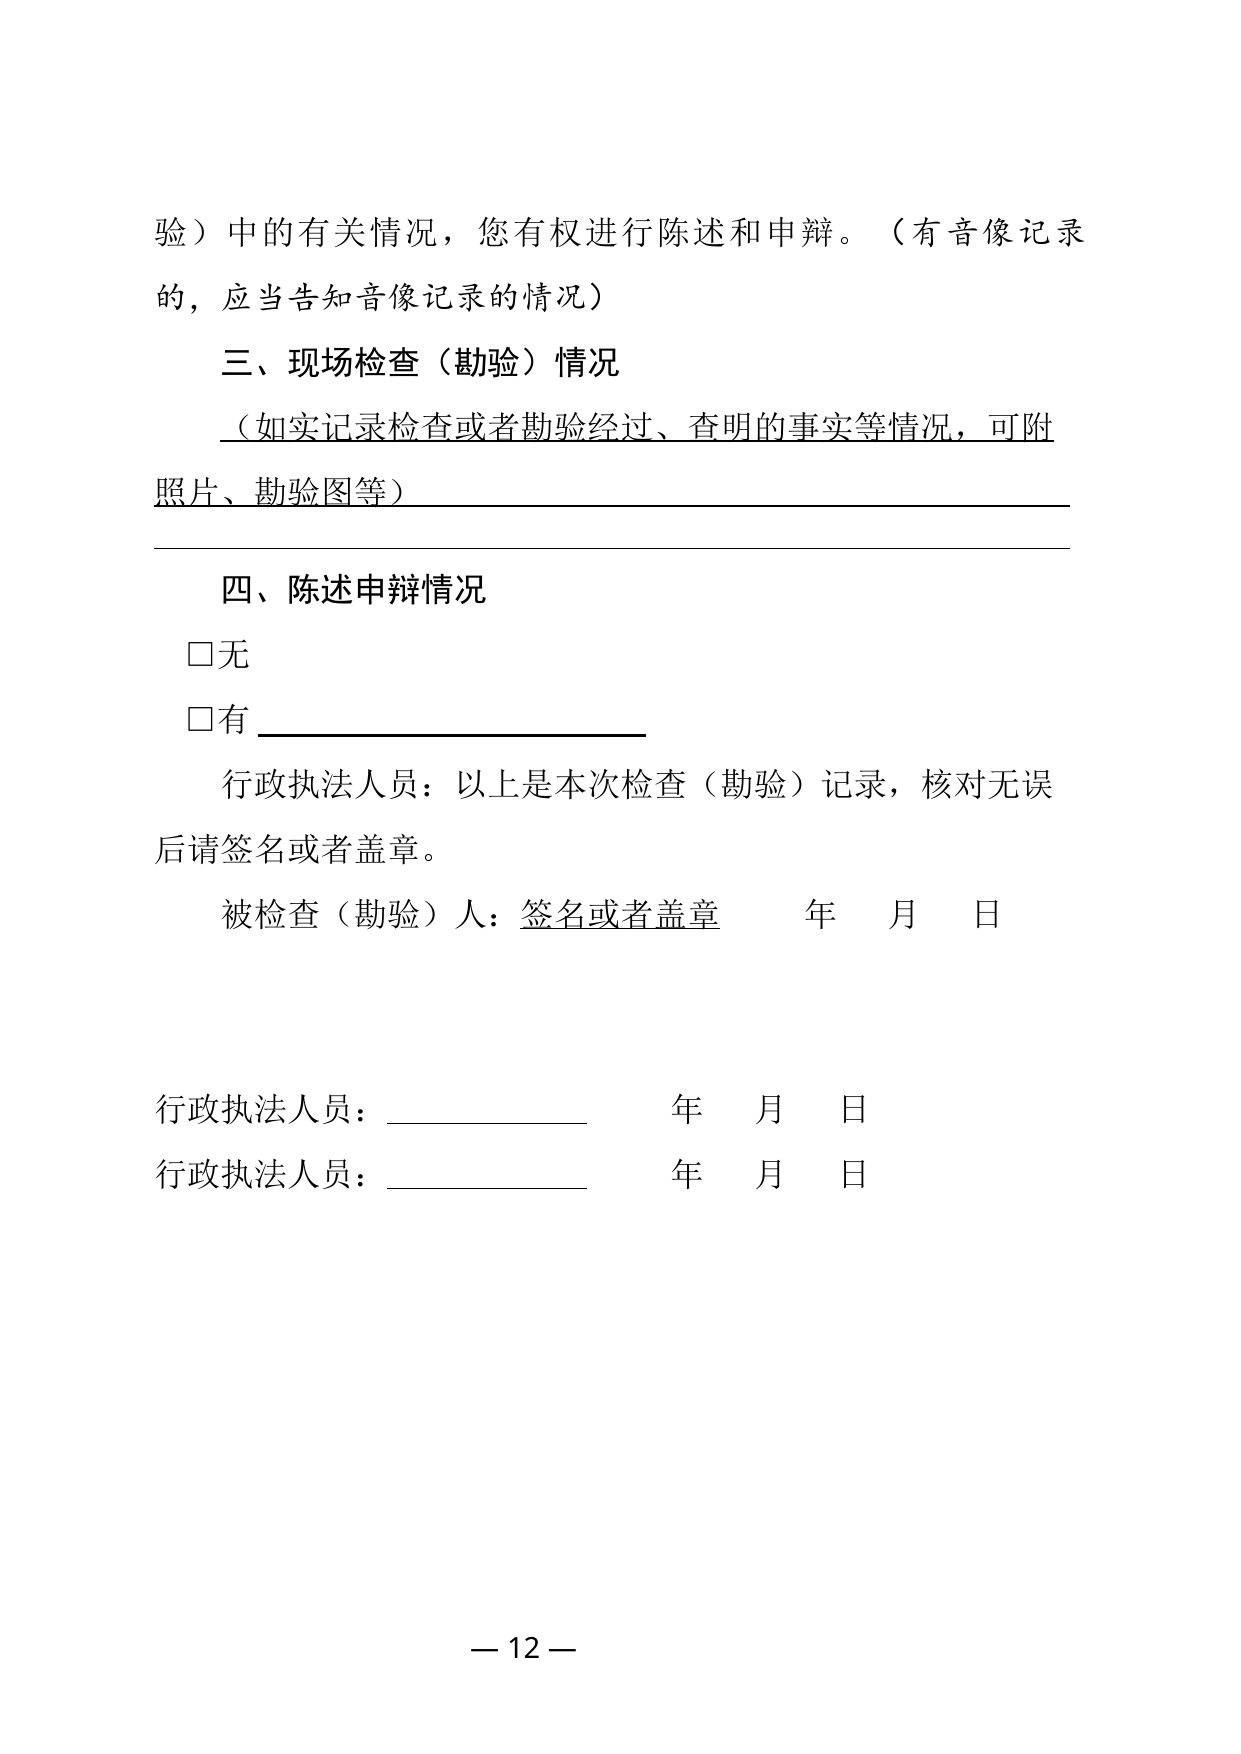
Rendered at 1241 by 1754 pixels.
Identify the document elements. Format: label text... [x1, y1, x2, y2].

text （如实记录检查或者勘验经过、查明的事实等情况，可附照片、勘验图等） [153, 392, 1087, 522]
list 陈述申辩情况 [153, 555, 1087, 620]
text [153, 197, 1087, 327]
text 行政执法人员： 年 月 日 [153, 1140, 1087, 1205]
list □无 [153, 620, 1087, 685]
text 行政执法人员： 年 月 日 [153, 1075, 1087, 1140]
text 三、现场检查（勘验）情况 [153, 327, 1087, 392]
text 被检查（勘验）人：签名或者盖章 年 月 日 [153, 880, 1087, 945]
text 行政执法人员：以上是本次检查（勘验）记录，核对无误后请签名或者盖章。 [153, 750, 1087, 880]
list □有 [153, 685, 1087, 750]
